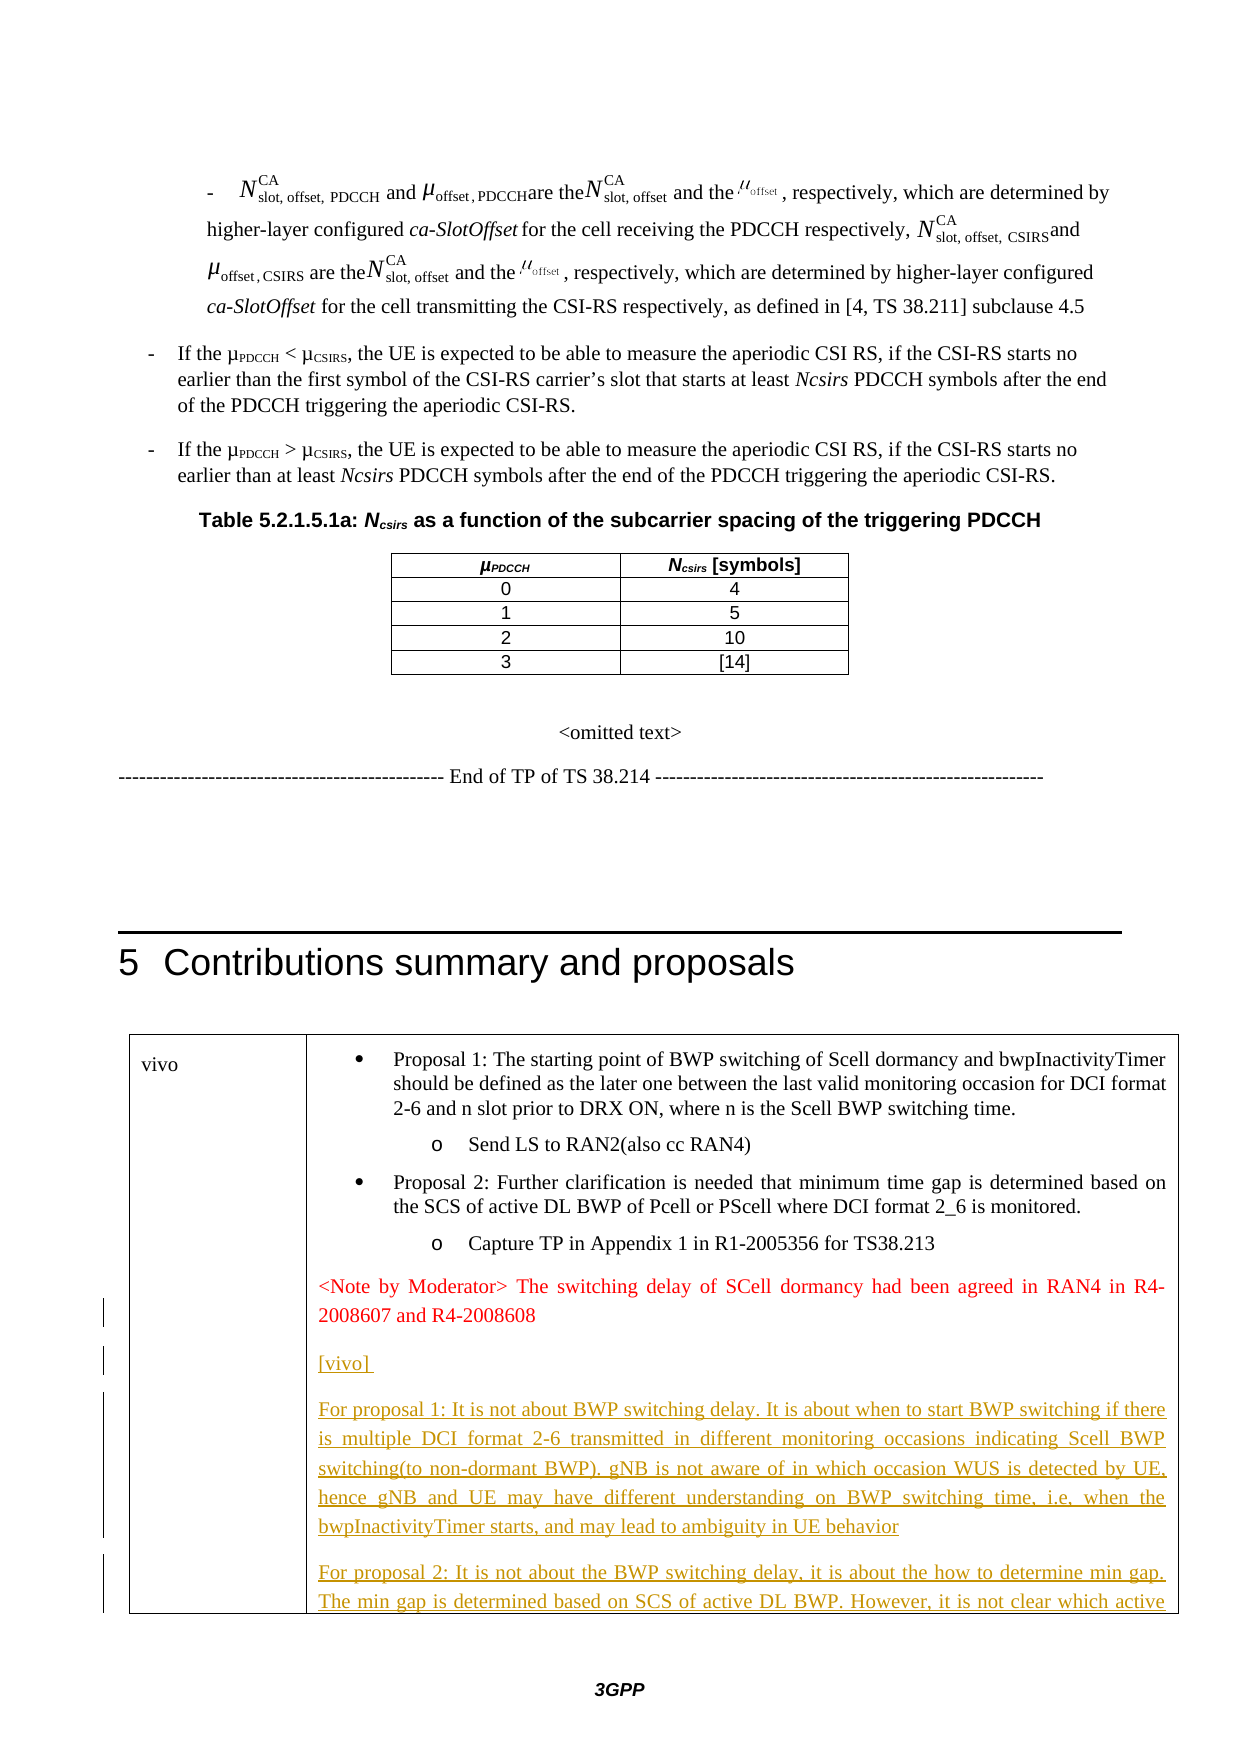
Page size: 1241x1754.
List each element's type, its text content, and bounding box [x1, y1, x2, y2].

text - If the µPDCCH < µCSIRS, the UE is expected to be able to measure the aperiodic CSI RS, if the CSI-RS starts no earlier than the first symbol of the CSI-RS carrier’s slot that starts at least Ncsirs PDCCH symbols after the end of the PDCCH triggering the aperiodic CSI-RS. [148, 341, 1122, 417]
table_header µPDCCH [392, 554, 620, 577]
text - If the µPDCCH > µCSIRS, the UE is expected to be able to measure the aperiodic CSI RS, if the CSI-RS starts no earlier than at least Ncsirs PDCCH symbols after the end of the PDCCH triggering the aperiodic CSI-RS. [148, 437, 1122, 487]
table_cell 5 [621, 602, 848, 625]
table_cell 2 [392, 626, 620, 650]
table_cell 3 [392, 651, 620, 674]
table_cell 0 [392, 578, 620, 601]
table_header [307, 1035, 1178, 1613]
text Table 5.2.1.5.1a: Ncsirs as a function of the subcarrier spacing of the triggering PDCCH [118, 508, 1122, 532]
text ----------------------------------------------- End of TP of TS 38.214 -------------------------------------------------------- [118, 764, 1122, 788]
table_header vivo[1] [130, 1035, 306, 1613]
table_cell 4 [621, 578, 848, 601]
text <omitted text> [118, 720, 1122, 744]
table_cell [14] [621, 651, 848, 674]
text - and are the and the, respectively, which are determined by higher-layer configured ca-SlotOffset for the cell receiving the PDCCH respectively, and are the and the, respectively, which are determined by higher-layer configured ca-SlotOffset for the cell transmitting the CSI-RS respectively, as defined in [4, TS 38.211] subclause 4.5 [207, 168, 1122, 320]
subtitle Contributions summary and proposals [118, 934, 1122, 983]
table_cell 1 [392, 602, 620, 625]
table_header Ncsirs [symbols] [621, 554, 848, 577]
table_cell 10 [621, 626, 848, 650]
